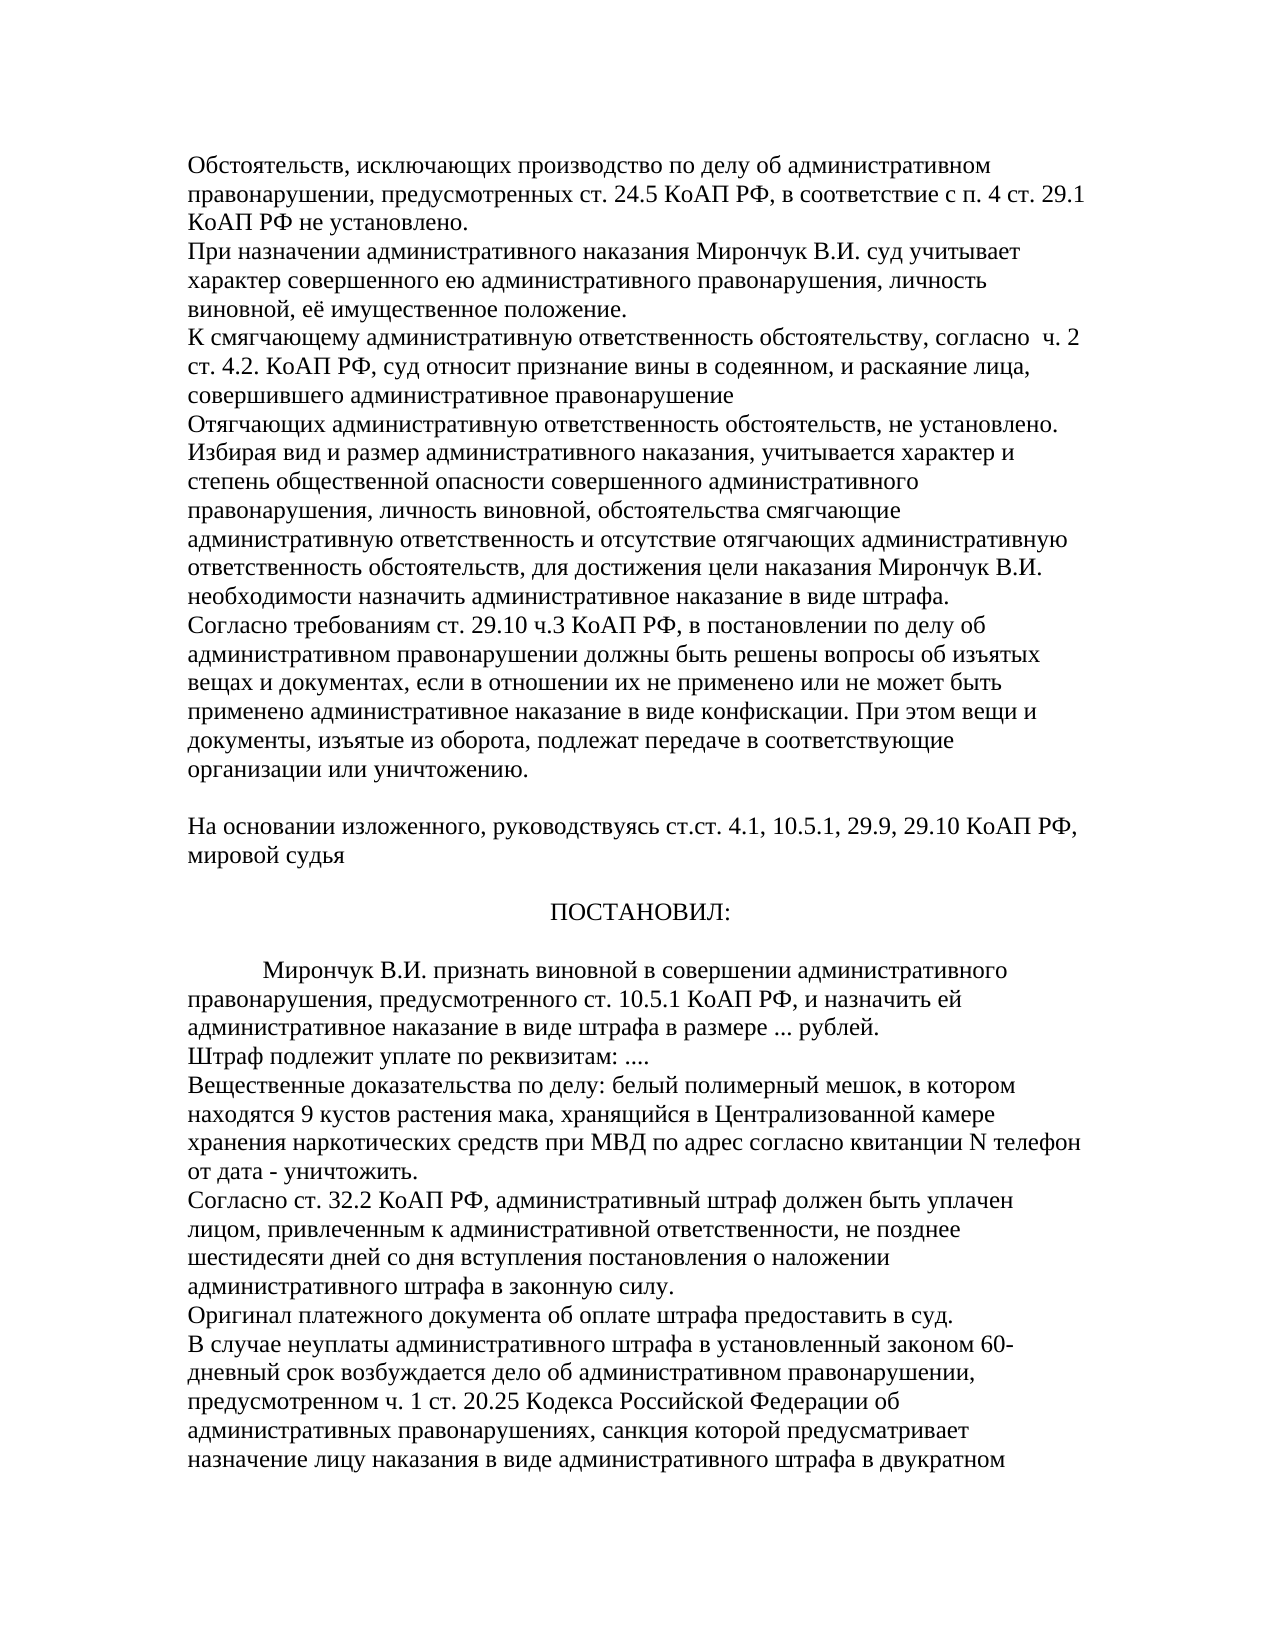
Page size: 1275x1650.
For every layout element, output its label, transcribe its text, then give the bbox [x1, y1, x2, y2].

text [187, 1329, 1087, 1472]
text Избирая вид и размер административного наказания, учитывается характер и степень общественной опасности совершенного административного правонарушения, личность виновной, обстоятельства смягчающие административную ответственность и отсутствие отягчающих административную ответственность обстоятельств, для достижения цели наказания Мирончук В.И. необходимости назначить административное наказание в виде штрафа. [187, 437, 1087, 610]
text Согласно ст. 32.2 КоАП РФ, административный штраф должен быть уплачен лицом, привлеченным к административной ответственности, не позднее шестидесяти дней со дня вступления постановления о наложении административного штрафа в законную силу. [187, 1185, 1087, 1300]
text Оригинал платежного документа об оплате штрафа предоставить в суд. [187, 1300, 1087, 1329]
text ПОСТАНОВИЛ: [187, 897, 1087, 926]
text Мирончук В.И. признать виновной в совершении административного правонарушения, предусмотренного ст. 10.5.1 КоАП РФ, и назначить ей административное наказание в виде штрафа в размере ... рублей. [187, 955, 1087, 1041]
text Обстоятельств, исключающих производство по делу об административном правонарушении, предусмотренных ст. 24.5 КоАП РФ, в соответствие с п. 4 ст. 29.1 КоАП РФ не установлено. [187, 150, 1087, 236]
text Согласно требованиям ст. 29.10 ч.3 КоАП РФ, в постановлении по делу об административном правонарушении должны быть решены вопросы об изъятых вещах и документах, если в отношении их не применено или не может быть применено административное наказание в виде конфискации. При этом вещи и документы, изъятые из оборота, подлежат передаче в соответствующие организации или уничтожению. [187, 610, 1087, 782]
text При назначении административного наказания Мирончук В.И. суд учитывает характер совершенного ею административного правонарушения, личность виновной, её имущественное положение. [187, 236, 1087, 322]
text Штраф подлежит уплате по реквизитам: .... [187, 1041, 1087, 1070]
text Вещественные доказательства по делу: белый полимерный мешок, в котором находятся 9 кустов растения мака, хранящийся в Централизованной камере хранения наркотических средств при МВД по адрес согласно квитанции N телефон от дата - уничтожить. [187, 1070, 1087, 1185]
text Отягчающих административную ответственность обстоятельств, не установлено. [187, 409, 1087, 437]
text К смягчающему административную ответственность обстоятельству, согласно ч. 2 ст. 4.2. КоАП РФ, суд относит признание вины в содеянном, и раскаяние лица, совершившего административное правонарушение [187, 322, 1087, 409]
text На основании изложенного, руководствуясь ст.ст. 4.1, 10.5.1, 29.9, 29.10 КоАП РФ, мировой судья [187, 811, 1087, 869]
